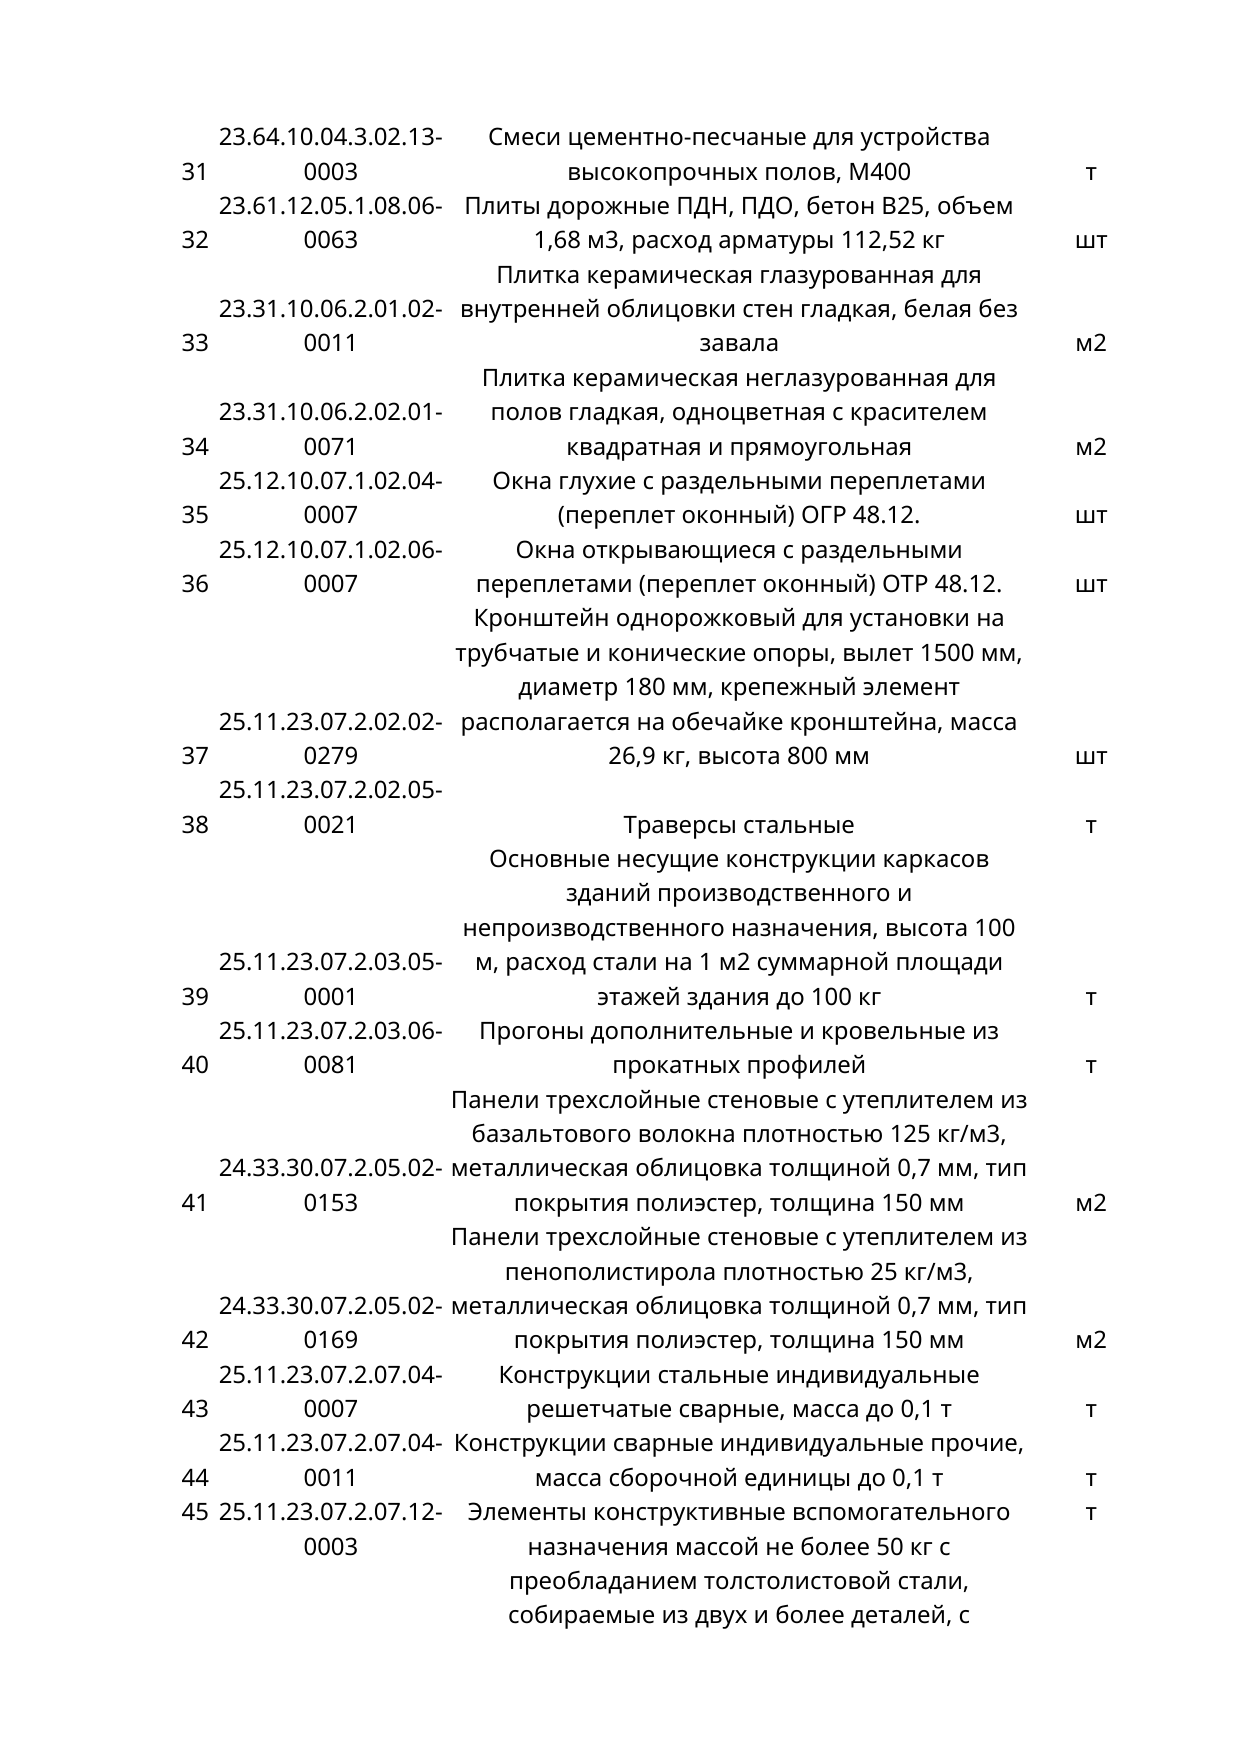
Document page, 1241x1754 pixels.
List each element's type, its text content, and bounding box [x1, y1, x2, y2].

table_cell Конструкции стальные индивидуальные решетчатые сварные, масса до 0,1 т [448, 1356, 1030, 1424]
table_cell 23.64.10.04.3.02.13-0003 [213, 118, 448, 187]
table_cell 37 [177, 599, 213, 771]
table_cell Окна открывающиеся с раздельными переплетами (переплет оконный) ОТР 48.12. [448, 531, 1030, 599]
table_cell Конструкции сварные индивидуальные прочие, масса сборочной единицы до 0,1 т [448, 1424, 1030, 1493]
table_cell 33 [177, 256, 213, 359]
table_cell Плиты дорожные ПДН, ПДО, бетон B25, объем 1,68 м3, расход арматуры 112,52 кг [448, 187, 1030, 256]
table_cell т [1030, 1012, 1152, 1081]
table_cell 44 [177, 1424, 213, 1493]
table_cell 32 [177, 187, 213, 256]
table_cell 25.11.23.07.2.07.04-0007 [213, 1356, 448, 1424]
table_cell шт [1030, 187, 1152, 256]
table_cell т [1030, 118, 1152, 187]
table_cell т [1030, 771, 1152, 840]
table_cell 45 [177, 1493, 213, 1631]
table_cell 25.11.23.07.2.02.02-0279 [213, 599, 448, 771]
table_cell Смеси цементно-песчаные для устройства высокопрочных полов, M400 [448, 118, 1030, 187]
table_cell 36 [177, 531, 213, 599]
table_cell м2 [1030, 1218, 1152, 1356]
table_cell 31 [177, 118, 213, 187]
table_cell 25.11.23.07.2.02.05-0021 [213, 771, 448, 840]
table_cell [448, 1493, 1030, 1631]
table_cell 43 [177, 1356, 213, 1424]
table_cell 34 [177, 359, 213, 462]
table_cell м2 [1030, 256, 1152, 359]
table_cell 25.11.23.07.2.03.06-0081 [213, 1012, 448, 1081]
table_cell Основные несущие конструкции каркасов зданий производственного и непроизводственного назначения, высота 100 м, расход стали на 1 м2 суммарной площади этажей здания до 100 кг [448, 840, 1030, 1012]
table_cell т [1030, 840, 1152, 1012]
table_cell Траверсы стальные [448, 771, 1030, 840]
table_cell 23.31.10.06.2.01.02-0011 [213, 256, 448, 359]
table_cell 24.33.30.07.2.05.02-0153 [213, 1081, 448, 1218]
table_cell 23.61.12.05.1.08.06-0063 [213, 187, 448, 256]
table_cell Окна глухие с раздельными переплетами (переплет оконный) ОГР 48.12. [448, 462, 1030, 531]
table_cell 38 [177, 771, 213, 840]
table_cell шт [1030, 531, 1152, 599]
table_cell 39 [177, 840, 213, 1012]
table_cell шт [1030, 599, 1152, 771]
table_cell 24.33.30.07.2.05.02-0169 [213, 1218, 448, 1356]
table_cell 25.12.10.07.1.02.04-0007 [213, 462, 448, 531]
table_cell 40 [177, 1012, 213, 1081]
table_cell 25.11.23.07.2.03.05-0001 [213, 840, 448, 1012]
table_cell Плитка керамическая глазурованная для внутренней облицовки стен гладкая, белая без завала [448, 256, 1030, 359]
table_cell 35 [177, 462, 213, 531]
table_cell 23.31.10.06.2.02.01-0071 [213, 359, 448, 462]
table_cell Кронштейн однорожковый для установки на трубчатые и конические опоры, вылет 1500 мм, диаметр 180 мм, крепежный элемент располагается на обечайке кронштейна, масса 26,9 кг, высота 800 мм [448, 599, 1030, 771]
table_cell 25.12.10.07.1.02.06-0007 [213, 531, 448, 599]
table_cell т [1030, 1424, 1152, 1493]
table_cell Панели трехслойные стеновые с утеплителем из базальтового волокна плотностью 125 кг/м3, металлическая облицовка толщиной 0,7 мм, тип покрытия полиэстер, толщина 150 мм [448, 1081, 1030, 1218]
table_cell м2 [1030, 359, 1152, 462]
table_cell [213, 1493, 448, 1631]
table_cell 41 [177, 1081, 213, 1218]
table_cell т [1030, 1356, 1152, 1424]
table_cell т [1030, 1493, 1152, 1631]
table_cell Прогоны дополнительные и кровельные из прокатных профилей [448, 1012, 1030, 1081]
table_cell м2 [1030, 1081, 1152, 1218]
table_cell Панели трехслойные стеновые с утеплителем из пенополистирола плотностью 25 кг/м3, металлическая облицовка толщиной 0,7 мм, тип покрытия полиэстер, толщина 150 мм [448, 1218, 1030, 1356]
table_cell шт [1030, 462, 1152, 531]
table_cell 42 [177, 1218, 213, 1356]
table_cell 25.11.23.07.2.07.04-0011 [213, 1424, 448, 1493]
table_cell Плитка керамическая неглазурованная для полов гладкая, одноцветная с красителем квадратная и прямоугольная [448, 359, 1030, 462]
